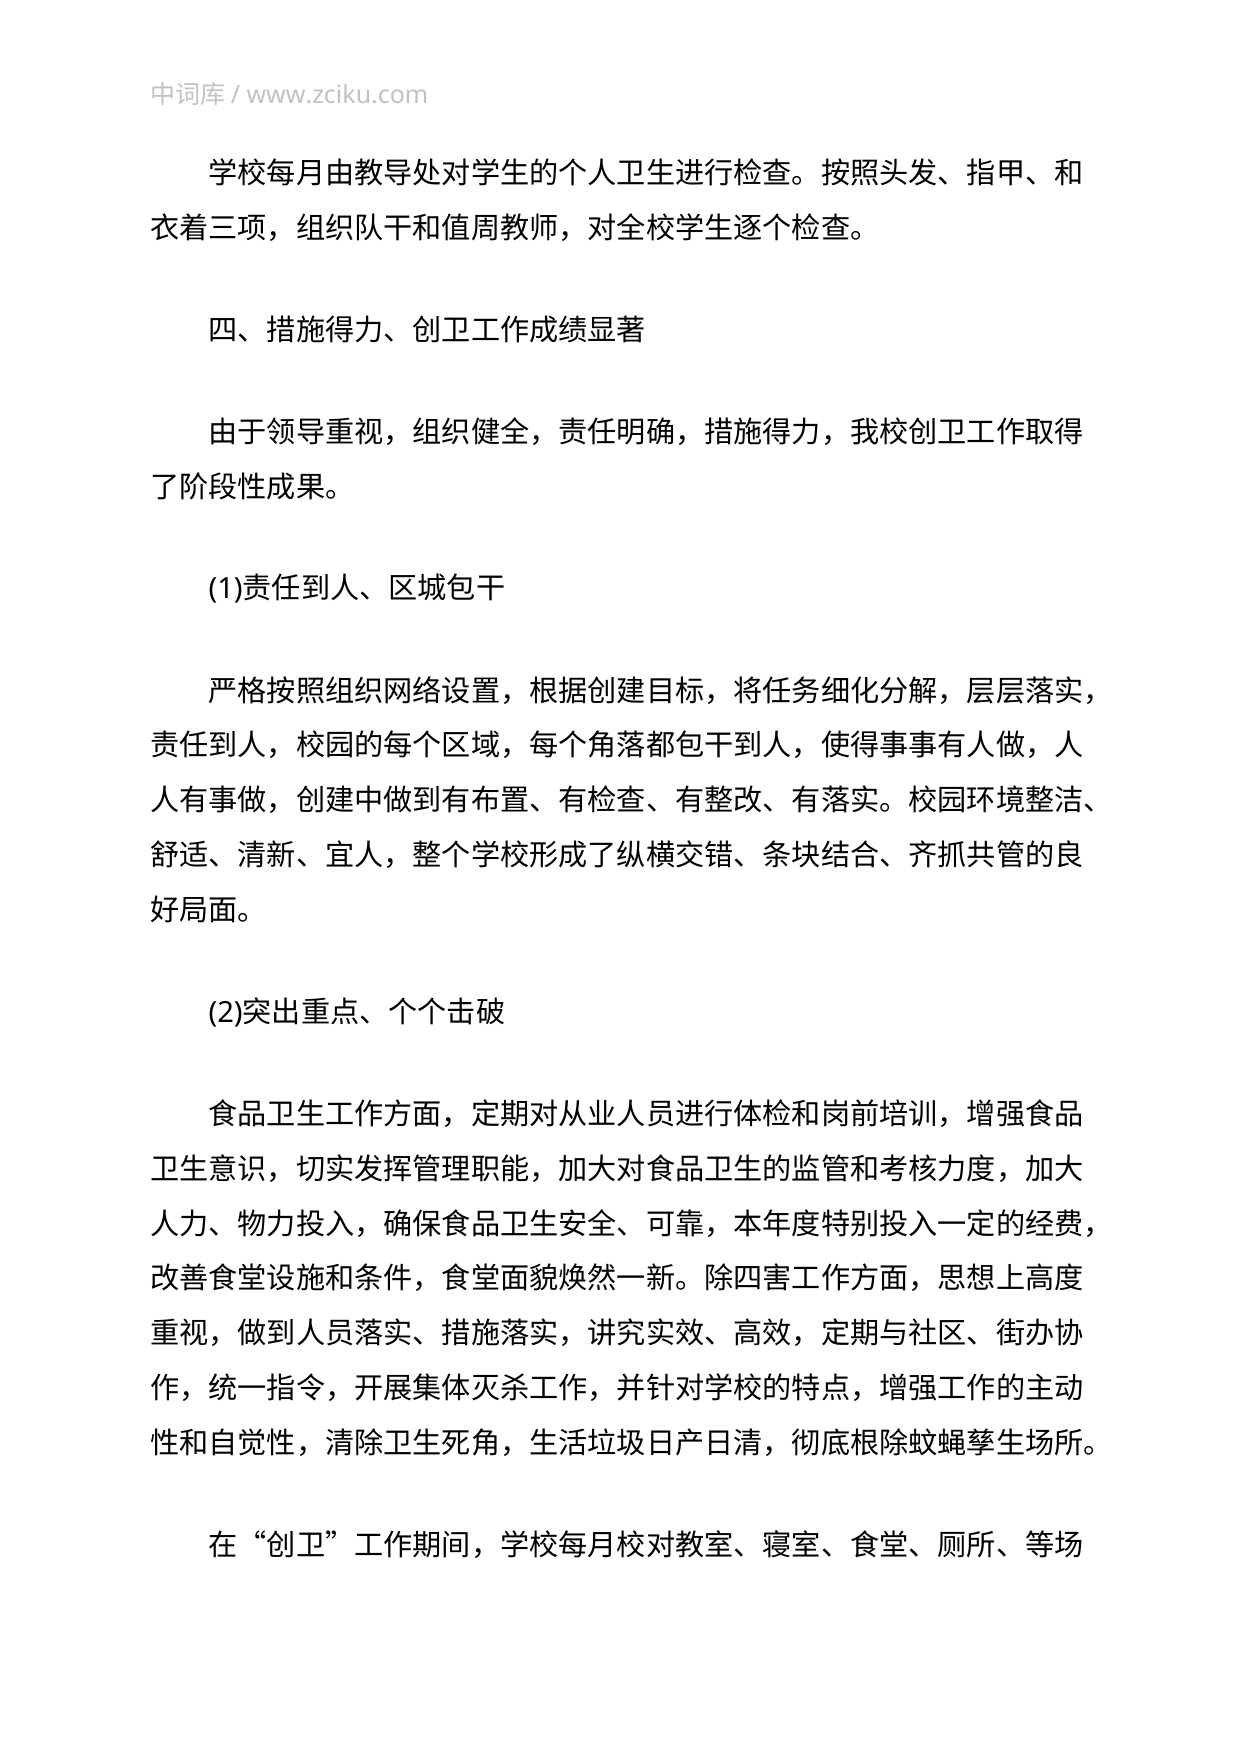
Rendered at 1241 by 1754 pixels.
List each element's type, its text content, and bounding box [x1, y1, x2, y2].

text 学校每月由教导处对学生的个人卫生进行检查。按照头发、指甲、和衣着三项，组织队干和值周教师，对全校学生逐个检查。 [150, 150, 1090, 247]
text 四、措施得力、创卫工作成绩显著 [150, 307, 1090, 349]
text (2)突出重点、个个击破 [150, 988, 1090, 1031]
text 由于领导重视，组织健全，责任明确，措施得力，我校创卫工作取得了阶段性成果。 [150, 408, 1090, 506]
text 食品卫生工作方面，定期对从业人员进行体检和岗前培训，增强食品卫生意识，切实发挥管理职能，加大对食品卫生的监管和考核力度，加大人力、物力投入，确保食品卫生安全、可靠，本年度特别投入一定的经费，改善食堂设施和条件，食堂面貌焕然一新。除四害工作方面，思想上高度重视，做到人员落实、措施落实，讲究实效、高效，定期与社区、街办协作，统一指令，开展集体灭杀工作，并针对学校的特点，增强工作的主动性和自觉性，清除卫生死角，生活垃圾日产日清，彻底根除蚊蝇孳生场所。 [150, 1090, 1090, 1462]
text 严格按照组织网络设置，根据创建目标，将任务细化分解，层层落实，责任到人，校园的每个区域，每个角落都包干到人，使得事事有人做，人人有事做，创建中做到有布置、有检查、有整改、有落实。校园环境整洁、舒适、清新、宜人，整个学校形成了纵横交错、条块结合、齐抓共管的良好局面。 [150, 667, 1090, 929]
text (1)责任到人、区城包干 [150, 565, 1090, 607]
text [150, 1522, 1090, 1564]
